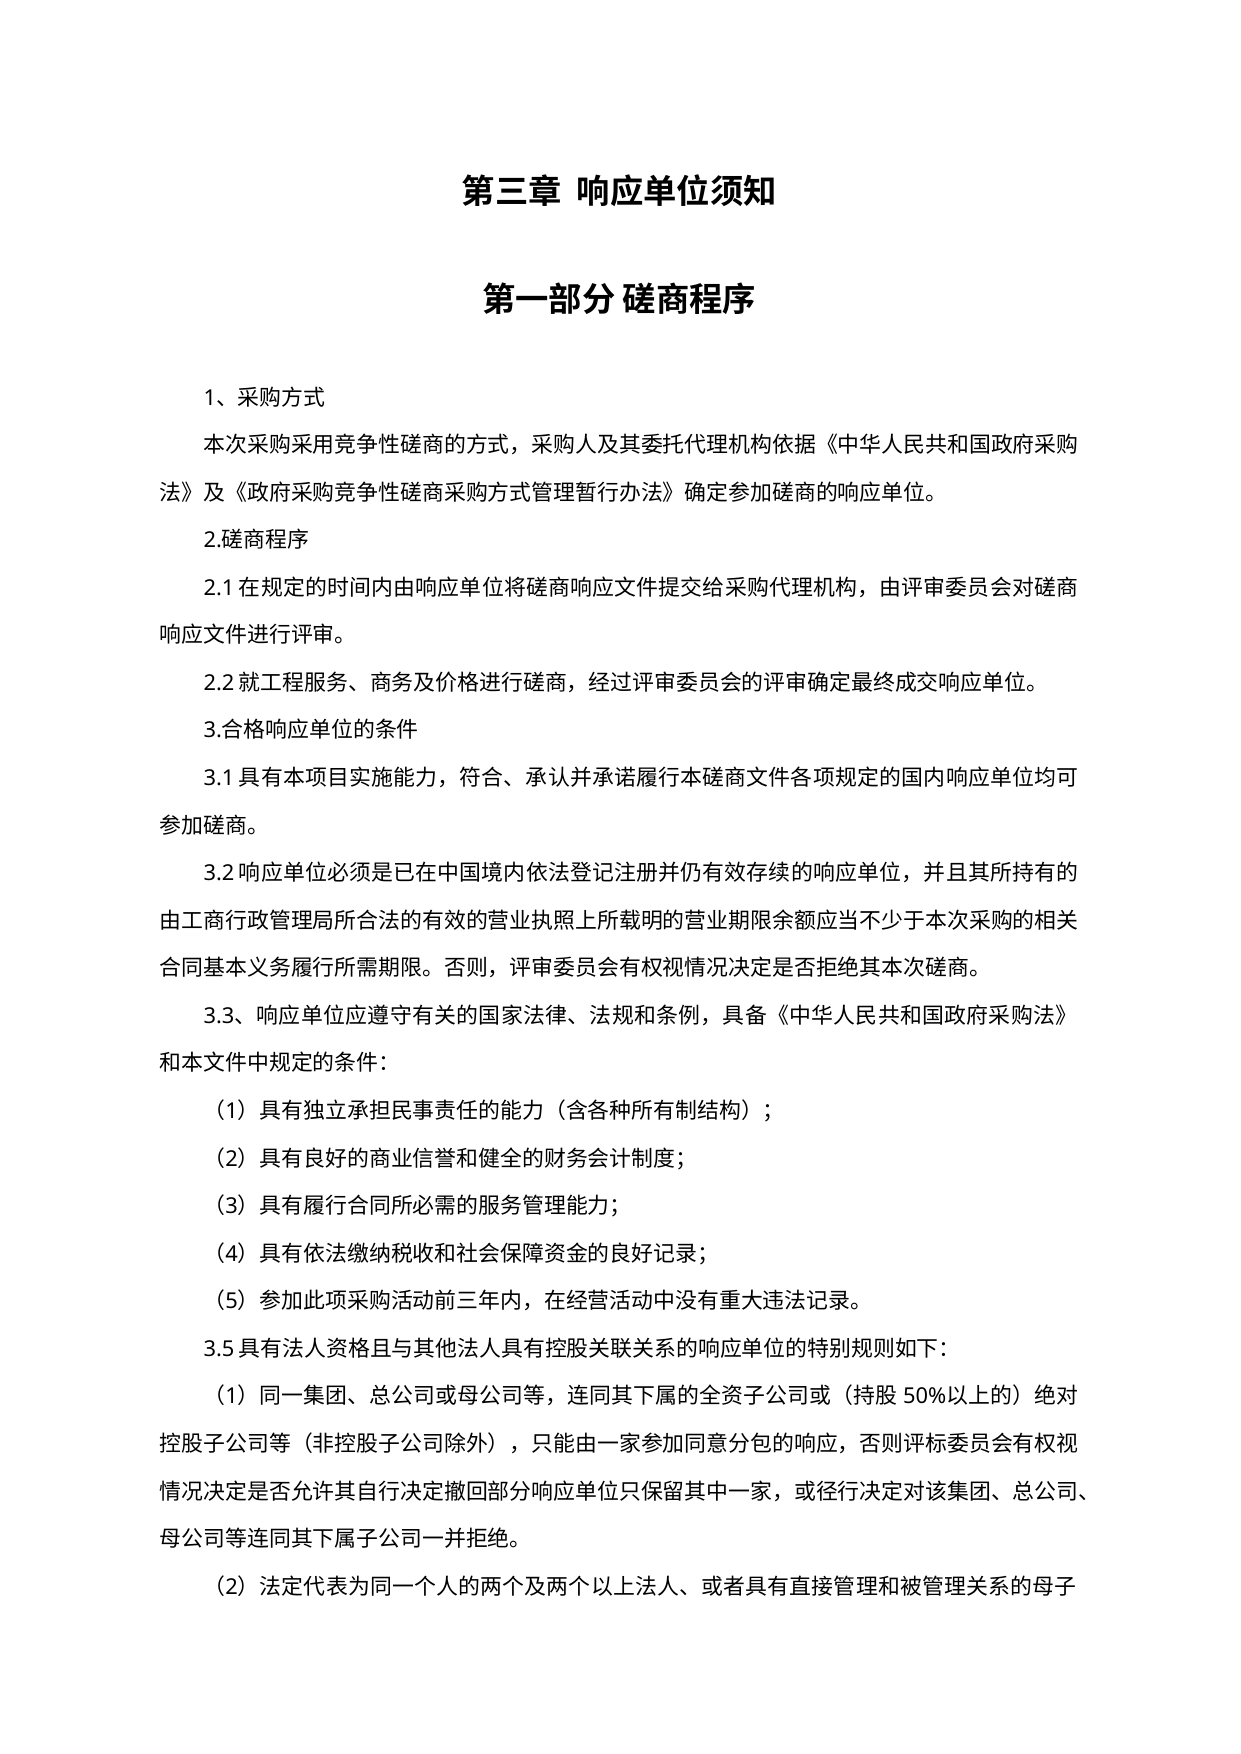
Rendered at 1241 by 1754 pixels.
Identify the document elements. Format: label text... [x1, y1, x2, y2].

subtitle 第三章 响应单位须知 [159, 165, 1078, 213]
text 2.2就工程服务、商务及价格进行磋商，经过评审委员会的评审确定最终成交响应单位。 [159, 665, 1078, 697]
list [159, 1569, 1078, 1600]
list 具有履行合同所必需的服务管理能力； [159, 1188, 1078, 1220]
list 具有独立承担民事责任的能力（含各种所有制结构）； [159, 1093, 1078, 1125]
list 具有良好的商业信誉和健全的财务会计制度； [159, 1141, 1078, 1172]
list 参加此项采购活动前三年内，在经营活动中没有重大违法记录。 [159, 1283, 1078, 1315]
subtitle 第一部分 磋商程序 [159, 273, 1078, 321]
text 3.2响应单位必须是已在中国境内依法登记注册并仍有效存续的响应单位，并且其所持有的由工商行政管理局所合法的有效的营业执照上所载明的营业期限余额应当不少于本次采购的相关合同基本义务履行所需期限。否则，评审委员会有权视情况决定是否拒绝其本次磋商。 [159, 855, 1078, 982]
list 具有依法缴纳税收和社会保障资金的良好记录； [159, 1236, 1078, 1267]
text 3.3、响应单位应遵守有关的国家法律、法规和条例，具备《中华人民共和国政府采购法》和本文件中规定的条件： [159, 998, 1078, 1077]
text 3.1具有本项目实施能力，符合、承认并承诺履行本磋商文件各项规定的国内响应单位均可参加磋商。 [159, 760, 1078, 839]
text 本次采购采用竞争性磋商的方式，采购人及其委托代理机构依据《中华人民共和国政府采购法》及《政府采购竞争性磋商采购方式管理暂行办法》确定参加磋商的响应单位。 [159, 427, 1078, 506]
text 2.1在规定的时间内由响应单位将磋商响应文件提交给采购代理机构，由评审委员会对磋商响应文件进行评审。 [159, 570, 1078, 649]
text 3.5具有法人资格且与其他法人具有控股关联关系的响应单位的特别规则如下： [159, 1331, 1078, 1363]
list 磋商程序 [159, 522, 1078, 554]
list 同一集团、总公司或母公司等，连同其下属的全资子公司或（持股50%以上的）绝对控股子公司等（非控股子公司除外），只能由一家参加同意分包的响应，否则评标委员会有权视情况决定是否允许其自行决定撤回部分响应单位只保留其中一家，或径行决定对该集团、总公司、母公司等连同其下属子公司一并拒绝。 [159, 1378, 1078, 1553]
list 采购方式 [159, 379, 1078, 411]
list 合格响应单位的条件 [159, 712, 1078, 744]
